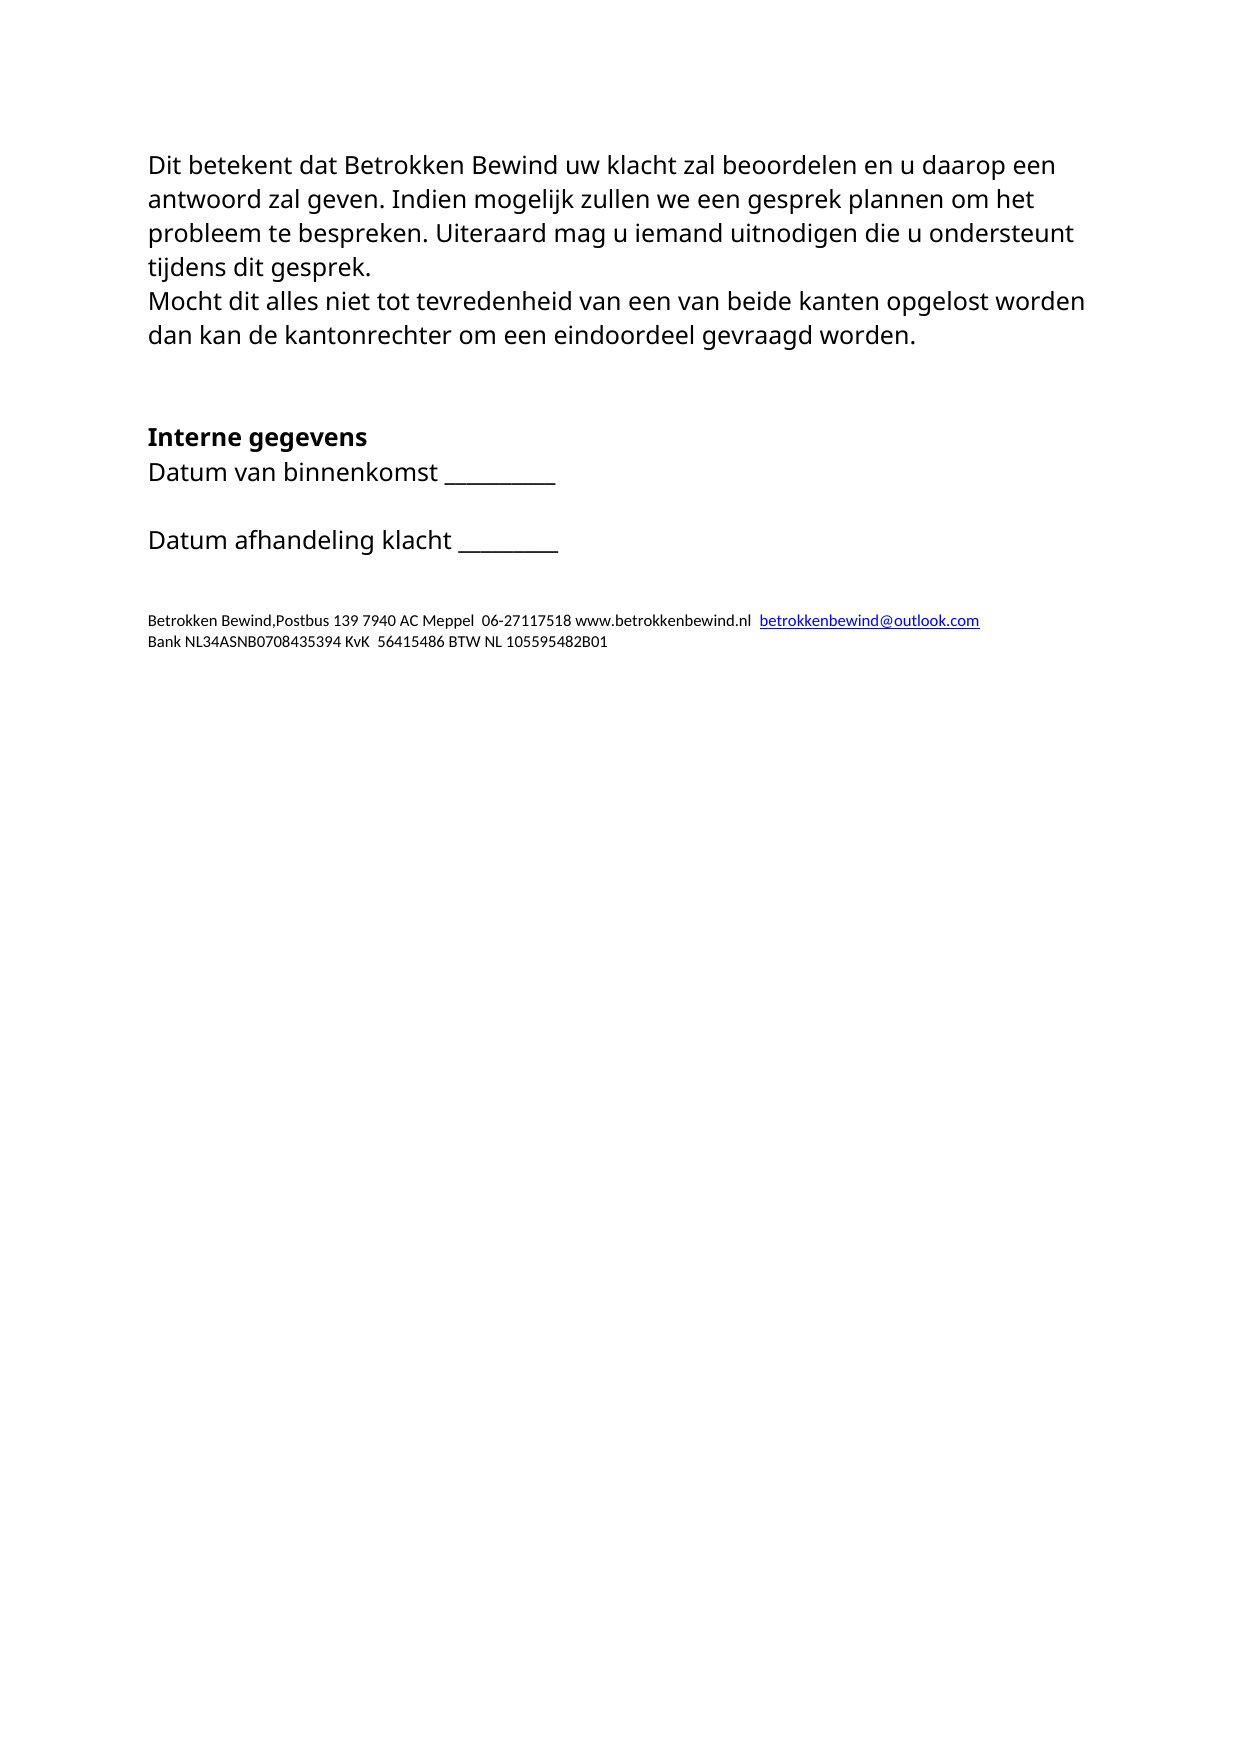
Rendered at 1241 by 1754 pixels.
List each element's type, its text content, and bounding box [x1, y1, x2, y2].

text Bank NL34ASNB0708435394 KvK 56415486 BTW NL 105595482B01 [148, 631, 1093, 651]
text Betrokken Bewind,Postbus 139 7940 AC Meppel 06-27117518 www.betrokkenbewind.nl betrokkenbewind@outlook.com [148, 611, 1093, 631]
text Datum afhandeling klacht _________ [148, 522, 1093, 556]
text Mocht dit alles niet tot tevredenheid van een van beide kanten opgelost worden dan kan de kantonrechter om een eindoordeel gevraagd worden. [148, 284, 1093, 352]
text Interne gegevens [148, 420, 1093, 454]
text Dit betekent dat Betrokken Bewind uw klacht zal beoordelen en u daarop een antwoord zal geven. Indien mogelijk zullen we een gesprek plannen om het probleem te bespreken. Uiteraard mag u iemand uitnodigen die u ondersteunt tijdens dit gesprek. [148, 148, 1093, 284]
text Datum van binnenkomst __________ [148, 454, 1093, 488]
